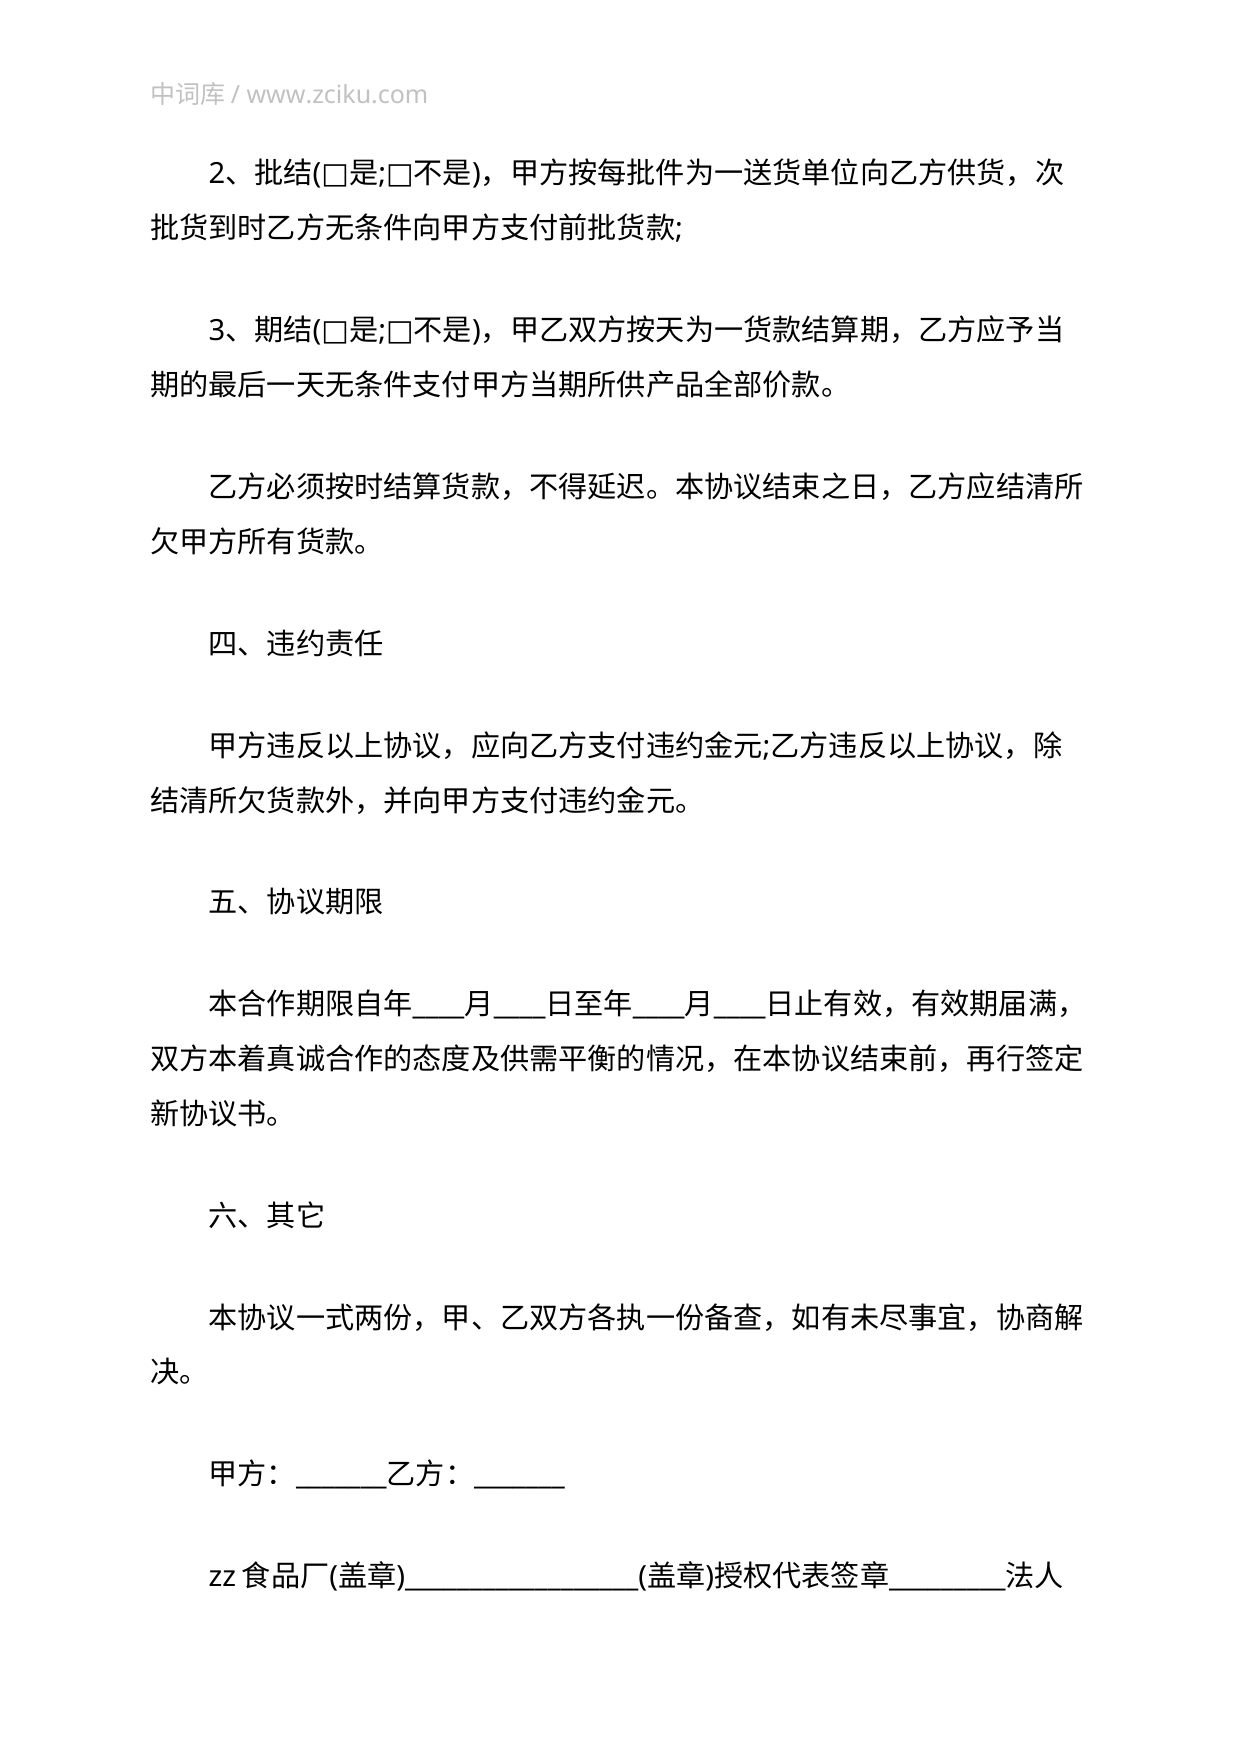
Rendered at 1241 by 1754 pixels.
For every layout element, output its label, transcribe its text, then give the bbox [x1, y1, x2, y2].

text 甲方违反以上协议，应向乙方支付违约金元;乙方违反以上协议，除结清所欠货款外，并向甲方支付违约金元。 [150, 722, 1090, 819]
text 本合作期限自年____月____日至年____月____日止有效，有效期届满，双方本着真诚合作的态度及供需平衡的情况，在本协议结束前，再行签定新协议书。 [150, 981, 1090, 1133]
text 五、协议期限 [150, 879, 1090, 921]
text 甲方：_______乙方：_______ [150, 1451, 1090, 1493]
text 2、批结(□是;□不是)，甲方按每批件为一送货单位向乙方供货，次批货到时乙方无条件向甲方支付前批货款; [150, 150, 1090, 247]
text 乙方必须按时结算货款，不得延迟。本协议结束之日，乙方应结清所欠甲方所有货款。 [150, 464, 1090, 561]
text 本协议一式两份，甲、乙双方各执一份备查，如有未尽事宜，协商解决。 [150, 1294, 1090, 1391]
text 3、期结(□是;□不是)，甲乙双方按天为一货款结算期，乙方应予当期的最后一天无条件支付甲方当期所供产品全部价款。 [150, 307, 1090, 404]
text 六、其它 [150, 1192, 1090, 1235]
text 四、违约责任 [150, 620, 1090, 663]
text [150, 1553, 1090, 1595]
